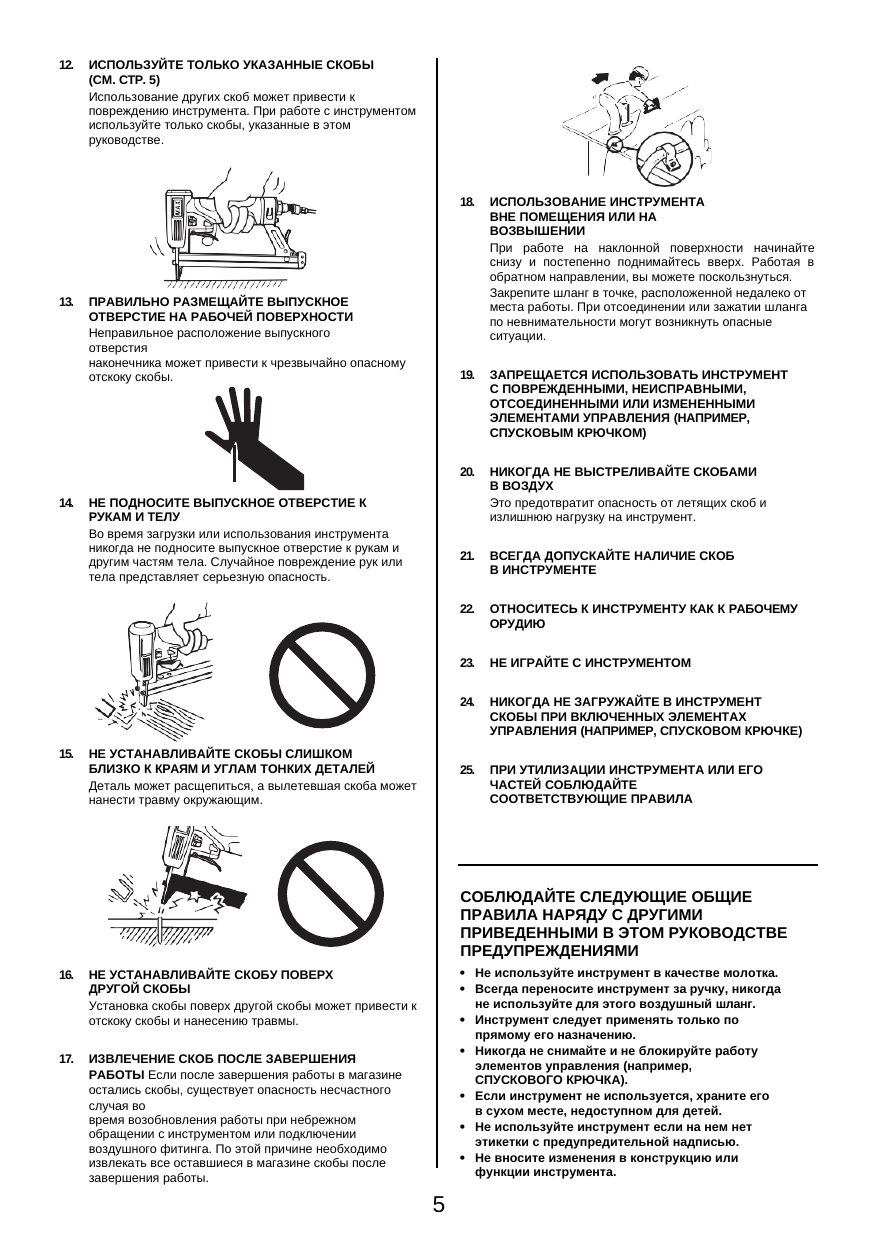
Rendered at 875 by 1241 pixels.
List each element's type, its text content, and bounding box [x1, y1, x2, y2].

text Использование других скоб может привести к повреждению инструмента. При работе с инструментом используйте только скобы, указанные в этом руководстве. [88, 89, 417, 147]
picture [107, 825, 248, 947]
subtitle ИСПОЛЬЗОВАНИЕ ИНСТРУМЕНТА ВНЕ ПОМЕЩЕНИЯ ИЛИ НА ВОЗВЫШЕНИИ [460, 195, 732, 238]
subtitle Инструмент следует применять только по прямому его назначению. [460, 1013, 796, 1042]
subtitle (СМ. СТР. 5) [88, 72, 417, 87]
subtitle Если инструмент не используется, храните его в сухом месте, недоступном для детей. [460, 1089, 779, 1118]
picture [94, 602, 214, 742]
subtitle Не вносите изменения в конструкцию или функции инструмента. [460, 1151, 796, 1179]
subtitle ВСЕГДА ДОПУСКАЙТЕ НАЛИЧИЕ СКОБ В ИНСТРУМЕНТЕ [460, 549, 747, 577]
subtitle Всегда переносите инструмент за ручку, никогда не используйте для этого воздушный шланг. [460, 982, 796, 1011]
subtitle НИКОГДА НЕ ЗАГРУЖАЙТЕ В ИНСТРУМЕНТ СКОБЫ ПРИ ВКЛЮЧЕННЫХ ЭЛЕМЕНТАХ УПРАВЛЕНИЯ (НАПРИМЕР, СПУСКОВОМ КРЮЧКЕ) [460, 695, 812, 738]
picture [149, 167, 322, 289]
text Во время загрузки или использования инструмента никогда не подносите выпускное отверстие к рукам и другим частям тела. Случайное повреждение рук или тела представляет серьезную опасность. [88, 526, 417, 584]
text время возобновления работы при небрежном [88, 1114, 417, 1127]
subtitle Не используйте инструмент если на нем нет этикетки с предупредительной надписью. [460, 1120, 808, 1148]
subtitle ПРИ УТИЛИЗАЦИИ ИНСТРУМЕНТА ИЛИ ЕГО ЧАСТЕЙ СОБЛЮДАЙТЕ СООТВЕТСТВУЮЩИЕ ПРАВИЛА [460, 763, 775, 806]
text обращении с инструментом или подключении воздушного фитинга. По этой причине необходимо извлекать все оставшиеся в магазине скобы после завершения работы. [88, 1127, 417, 1185]
picture [562, 66, 712, 187]
subtitle Не используйте инструмент в качестве молотка. [460, 966, 830, 980]
subtitle НЕ ИГРАЙТЕ С ИНСТРУМЕНТОМ [460, 656, 830, 670]
text отскоку скобы. [88, 370, 417, 384]
subtitle ЗАПРЕЩАЕТСЯ ИСПОЛЬЗОВАТЬ ИНСТРУМЕНТ С ПОВРЕЖДЕННЫМИ, НЕИСПРАВНЫМИ, ОТСОЕДИНЕННЫМИ ИЛИ ИЗМЕНЕННЫМИ ЭЛЕМЕНТАМИ УПРАВЛЕНИЯ (НАПРИМЕР, СПУСКОВЫМ КРЮЧКОМ) [460, 368, 798, 439]
subtitle НИКОГДА НЕ ВЫСТРЕЛИВАЙТЕ СКОБАМИ В ВОЗДУХ [460, 464, 768, 493]
subtitle Никогда не снимайте и не блокируйте работу элементов управления (например, СПУСКОВОГО КРЮЧКА). [460, 1044, 782, 1087]
subtitle НЕ УСТАНАВЛИВАЙТЕ СКОБУ ПОВЕРХ ДРУГОЙ СКОБЫ [59, 968, 384, 997]
text Закрепите шланг в точке, расположенной недалеко от места работы. При отсоединении или зажатии шланга по невнимательности могут возникнуть опасные ситуации. [489, 286, 819, 343]
text Установка скобы поверх другой скобы может привести к отскоку скобы и нанесению травмы. [88, 999, 418, 1027]
text Это предотвратит опасность от летящих скоб и излишнюю нагрузку на инструмент. [489, 495, 819, 524]
text Деталь может расщепиться, а вылетевшая скоба может нанести травму окружающим. [88, 778, 418, 807]
text При работе на наклонной поверхности начинайте снизу и постепенно поднимайтесь вверх. Работая в обратном направлении, вы можете поскользнуться. [489, 240, 814, 283]
subtitle СОБЛЮДАЙТЕ СЛЕДУЮЩИЕ ОБЩИЕ ПРАВИЛА НАРЯДУ С ДРУГИМИ ПРИВЕДЕННЫМИ В ЭТОМ РУКОВОДСТВЕ ПРЕДУПРЕЖДЕНИЯМИ [460, 887, 819, 959]
subtitle НЕ ПОДНОСИТЕ ВЫПУСКНОЕ ОТВЕРСТИЕ К РУКАМ И ТЕЛУ [59, 495, 412, 524]
text наконечника может привести к чрезвычайно опасному [88, 356, 417, 370]
subtitle ОТНОСИТЕСЬ К ИНСТРУМЕНТУ КАК К РАБОЧЕМУ ОРУДИЮ [460, 602, 798, 631]
list ИЗВЛЕЧЕНИЕ СКОБ ПОСЛЕ ЗАВЕРШЕНИЯ РАБОТЫ Если после завершения работы в магазине остались скобы, существует опасность несчастного случая во [59, 1052, 413, 1113]
subtitle ИСПОЛЬЗУЙТЕ ТОЛЬКО УКАЗАННЫЕ СКОБЫ [59, 58, 417, 72]
